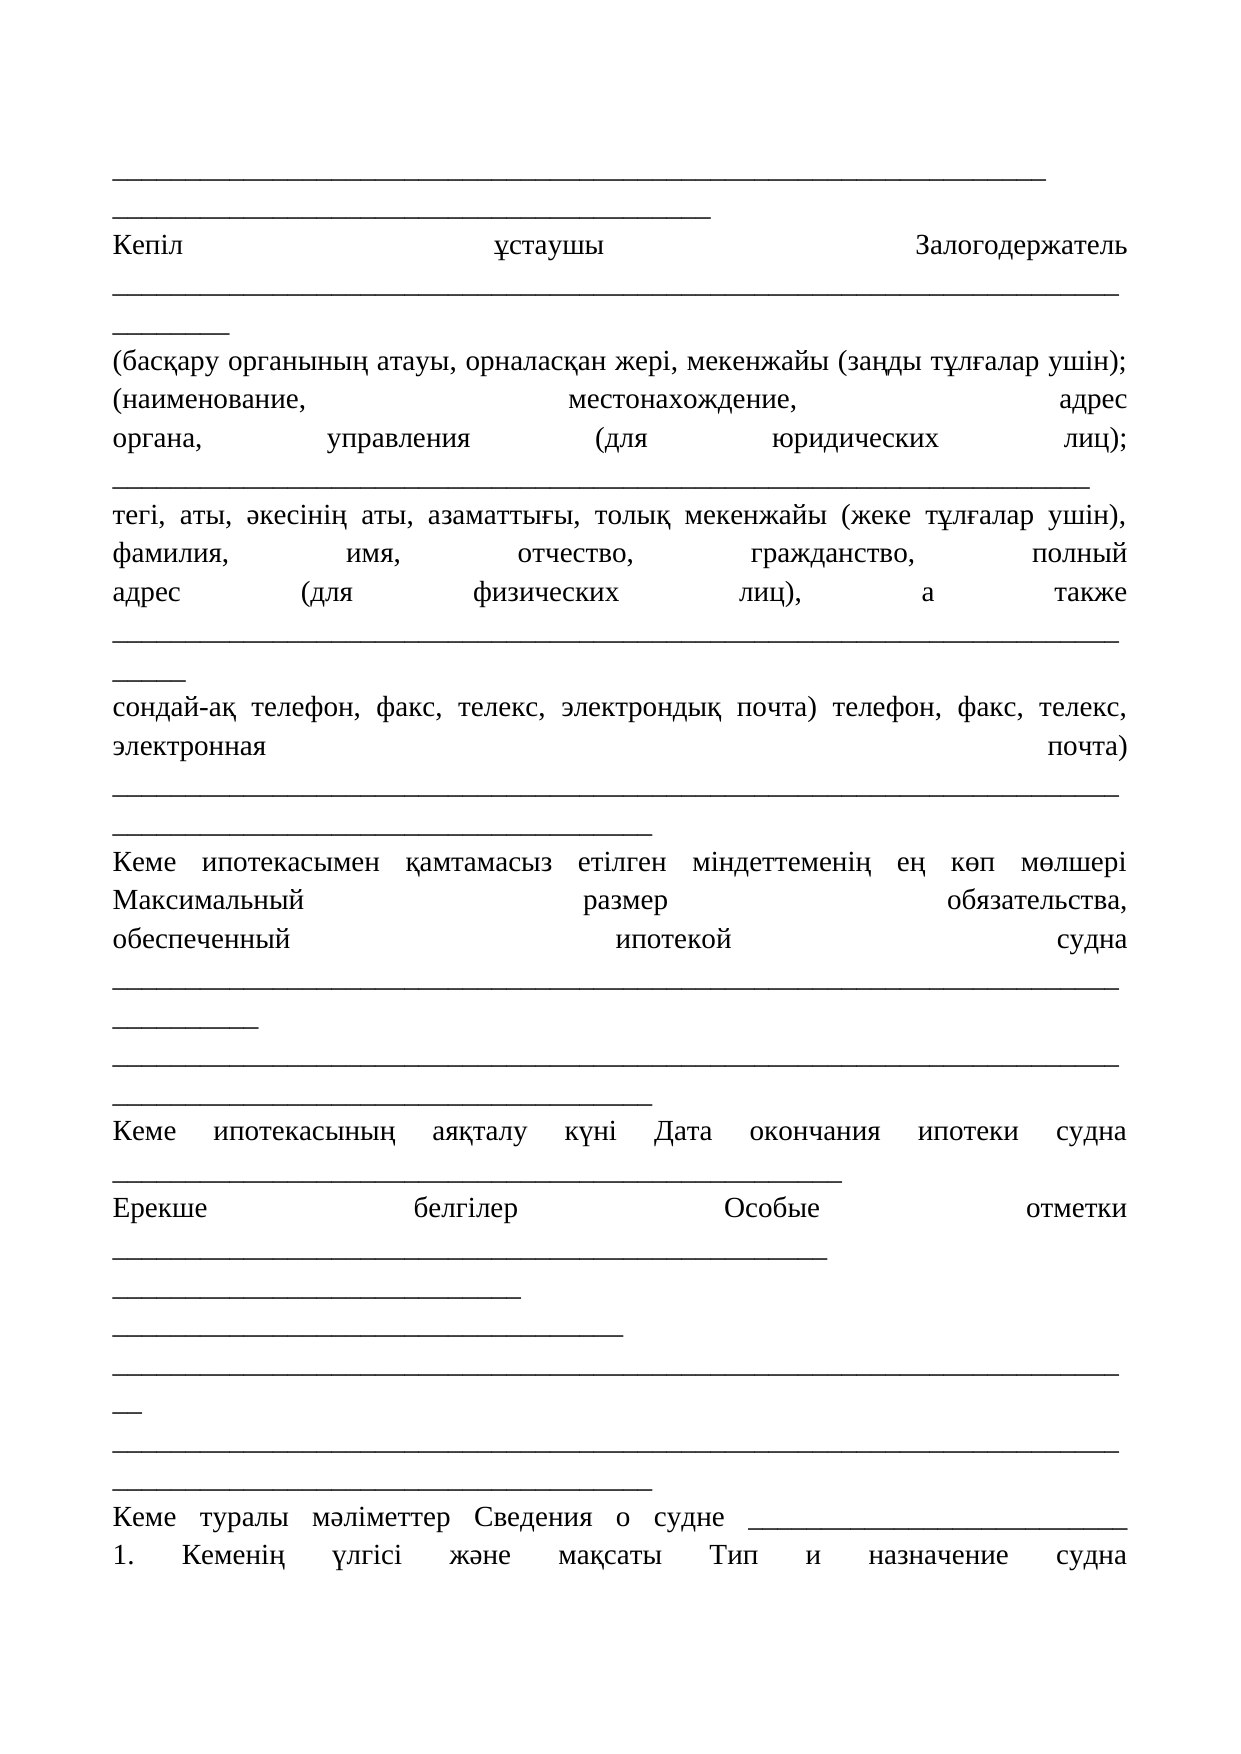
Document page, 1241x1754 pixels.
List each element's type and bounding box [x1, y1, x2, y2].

text [112, 150, 1128, 1571]
